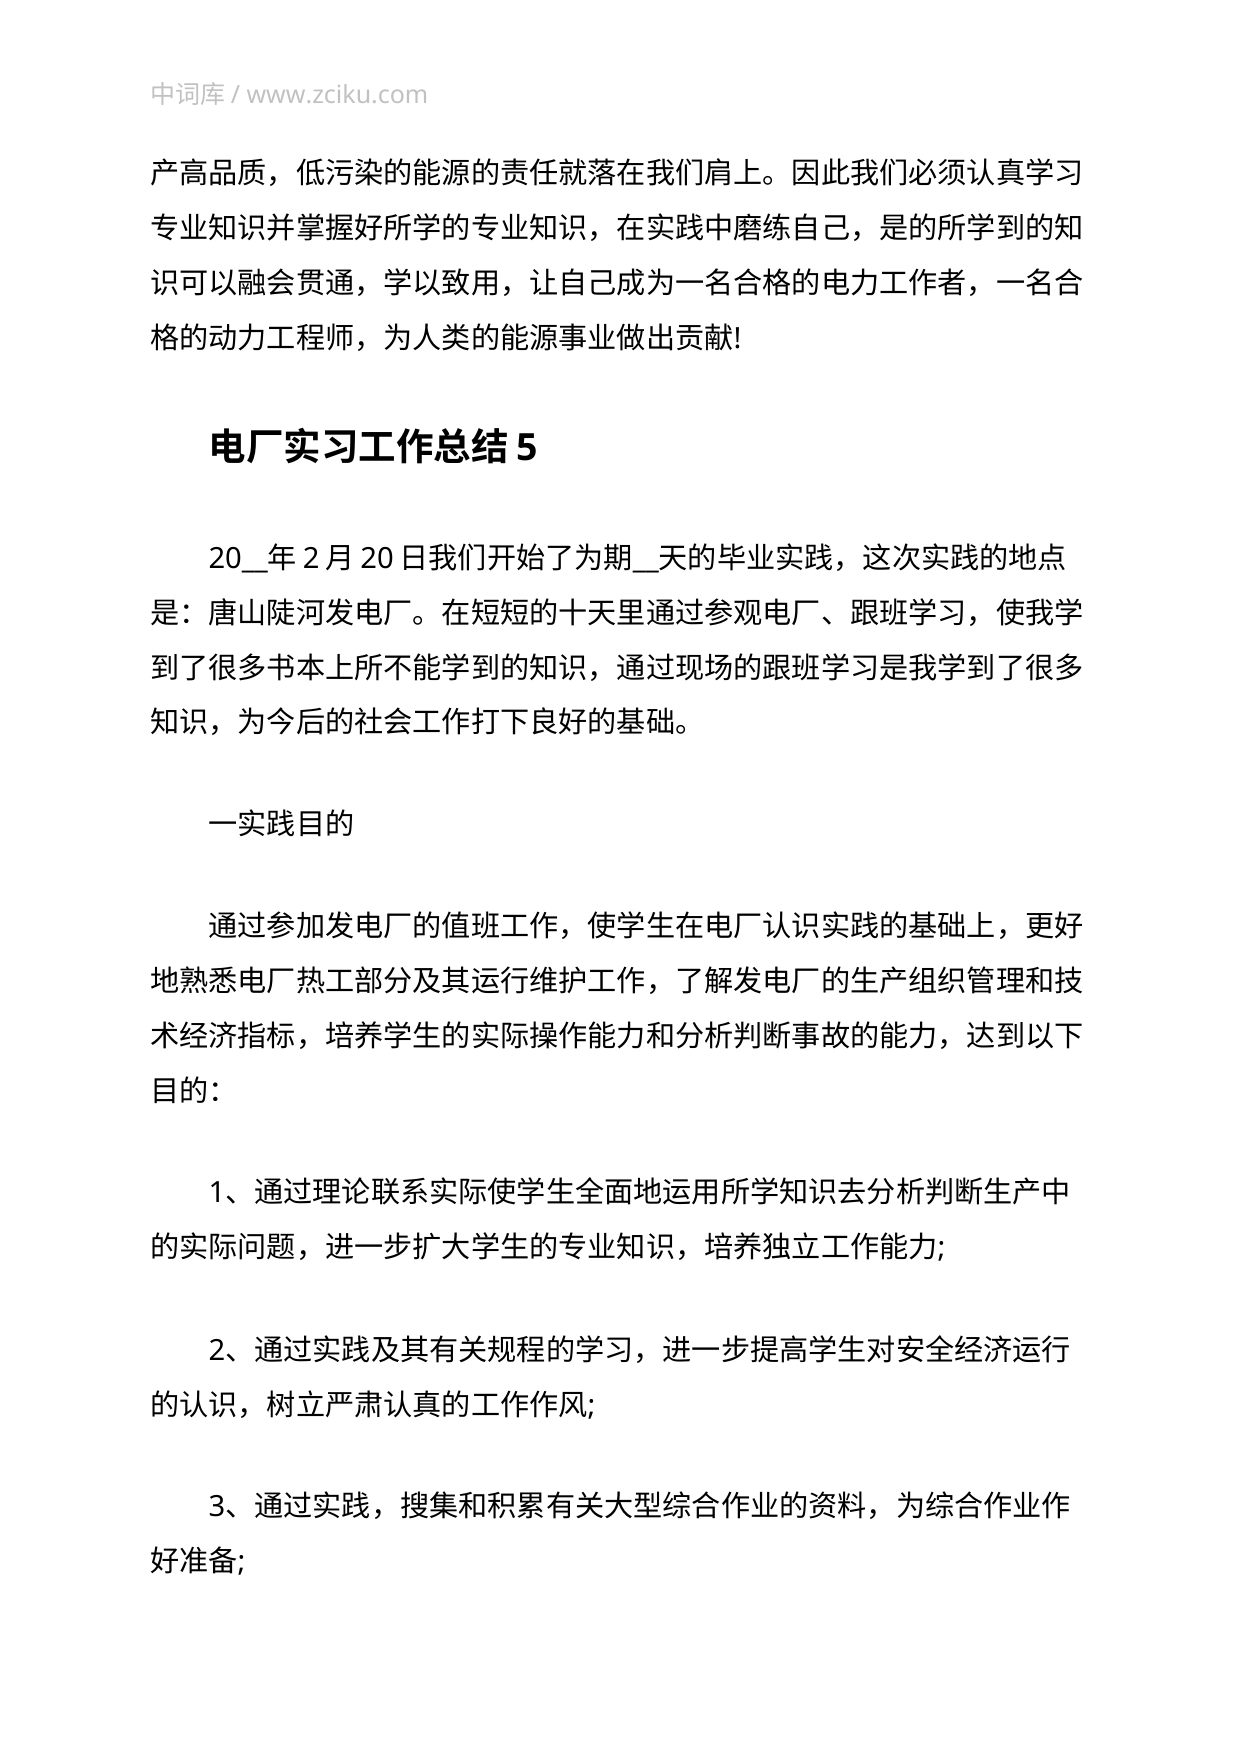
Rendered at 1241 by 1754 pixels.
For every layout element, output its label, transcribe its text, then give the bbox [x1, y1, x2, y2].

text 1、通过理论联系实际使学生全面地运用所学知识去分析判断生产中的实际问题，进一步扩大学生的专业知识，培养独立工作能力; [150, 1169, 1090, 1266]
text 20__年2月20日我们开始了为期__天的毕业实践，这次实践的地点是：唐山陡河发电厂。在短短的十天里通过参观电厂、跟班学习，使我学到了很多书本上所不能学到的知识，通过现场的跟班学习是我学到了很多知识，为今后的社会工作打下良好的基础。 [150, 534, 1090, 741]
text 一实践目的 [150, 801, 1090, 843]
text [150, 150, 1090, 357]
text 通过参加发电厂的值班工作，使学生在电厂认识实践的基础上，更好地熟悉电厂热工部分及其运行维护工作，了解发电厂的生产组织管理和技术经济指标，培养学生的实际操作能力和分析判断事故的能力，达到以下目的： [150, 903, 1090, 1109]
text 3、通过实践，搜集和积累有关大型综合作业的资料，为综合作业作好准备; [150, 1483, 1090, 1580]
text 2、通过实践及其有关规程的学习，进一步提高学生对安全经济运行的认识，树立严肃认真的工作作风; [150, 1326, 1090, 1423]
text 电厂实习工作总结5 [150, 417, 1090, 471]
